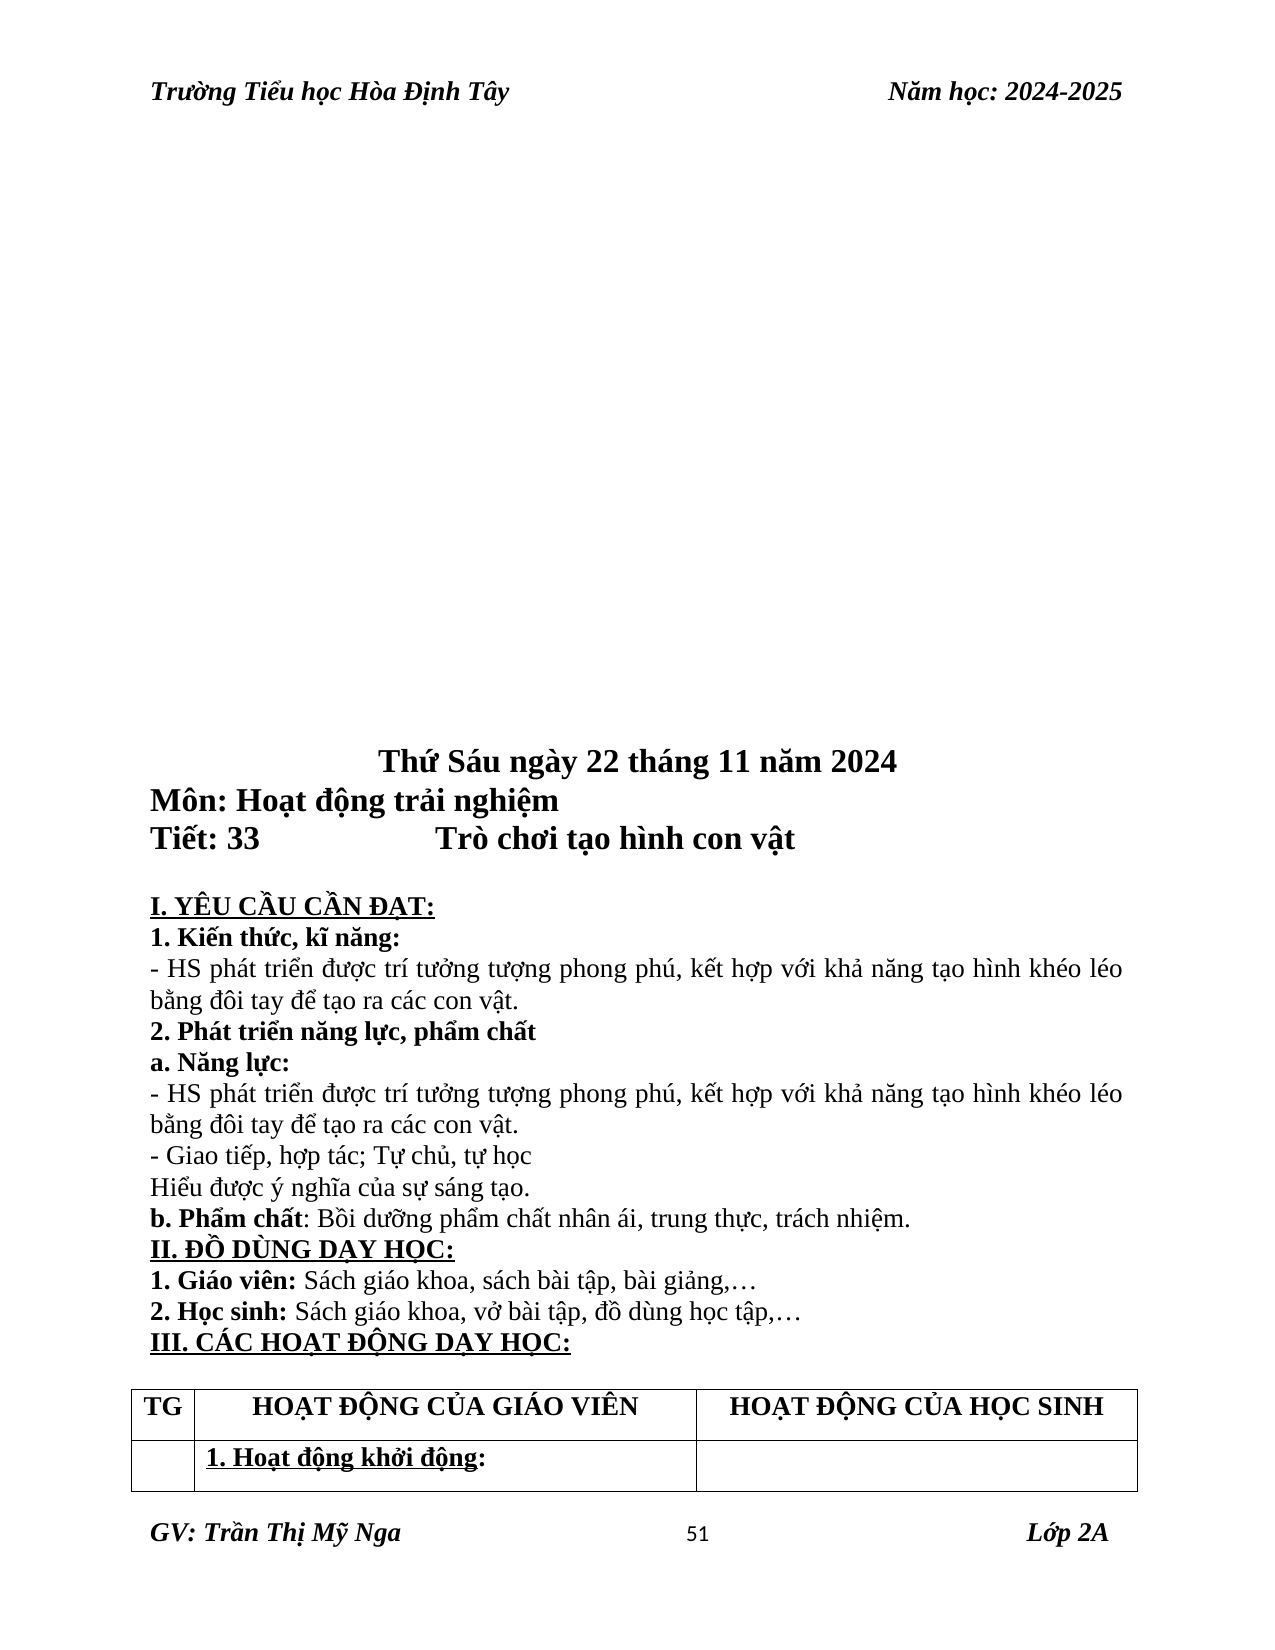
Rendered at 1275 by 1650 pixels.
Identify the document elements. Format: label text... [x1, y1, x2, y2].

text II. ĐỒ DÙNG DẠY HỌC: [150, 1233, 1125, 1264]
text Môn: Hoạt động trải nghiệm [150, 780, 1125, 818]
table_cell [132, 1441, 194, 1491]
table_header HOẠT ĐỘNG CỦA HỌC SINH [697, 1390, 1137, 1439]
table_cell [697, 1441, 1137, 1491]
text 1. Giáo viên: Sách giáo khoa, sách bài tập, bài giảng,… [150, 1264, 1125, 1295]
text I. YÊU CẦU CẦN ĐẠT: [150, 890, 1125, 921]
text Hiểu được ý nghĩa của sự sáng tạo. [150, 1171, 1125, 1202]
text 1. Kiến thức, kĩ năng: [150, 921, 1125, 953]
text - Giao tiếp, hợp tác; Tự chủ, tự học [150, 1139, 1125, 1171]
text III. CÁC HOẠT ĐỘNG DẠY HỌC: [150, 1326, 1125, 1357]
text 2. Học sinh: Sách giáo khoa, vở bài tập, đồ dùng học tập,… [150, 1295, 1125, 1326]
text b. Phẩm chất: Bồi dưỡng phẩm chất nhân ái, trung thực, trách nhiệm. [150, 1202, 1125, 1233]
table_header HOẠT ĐỘNG CỦA GIÁO VIÊN [195, 1390, 696, 1439]
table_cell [195, 1441, 696, 1491]
text Tiết: 33 Trò chơi tạo hình con vật [150, 818, 1125, 857]
text - HS phát triển được trí tưởng tượng phong phú, kết hợp với khả năng tạo hình khéo léo bằng đôi tay để tạo ra các con vật. [150, 953, 1125, 1015]
table_header TG [132, 1390, 194, 1439]
text a. Năng lực: [150, 1046, 1125, 1077]
text - HS phát triển được trí tưởng tượng phong phú, kết hợp với khả năng tạo hình khéo léo bằng đôi tay để tạo ra các con vật. [150, 1077, 1125, 1139]
text Thứ Sáu ngày 22 tháng 11 năm 2024 [150, 742, 1125, 780]
text 2. Phát triển năng lực, phẩm chất [150, 1015, 1125, 1046]
